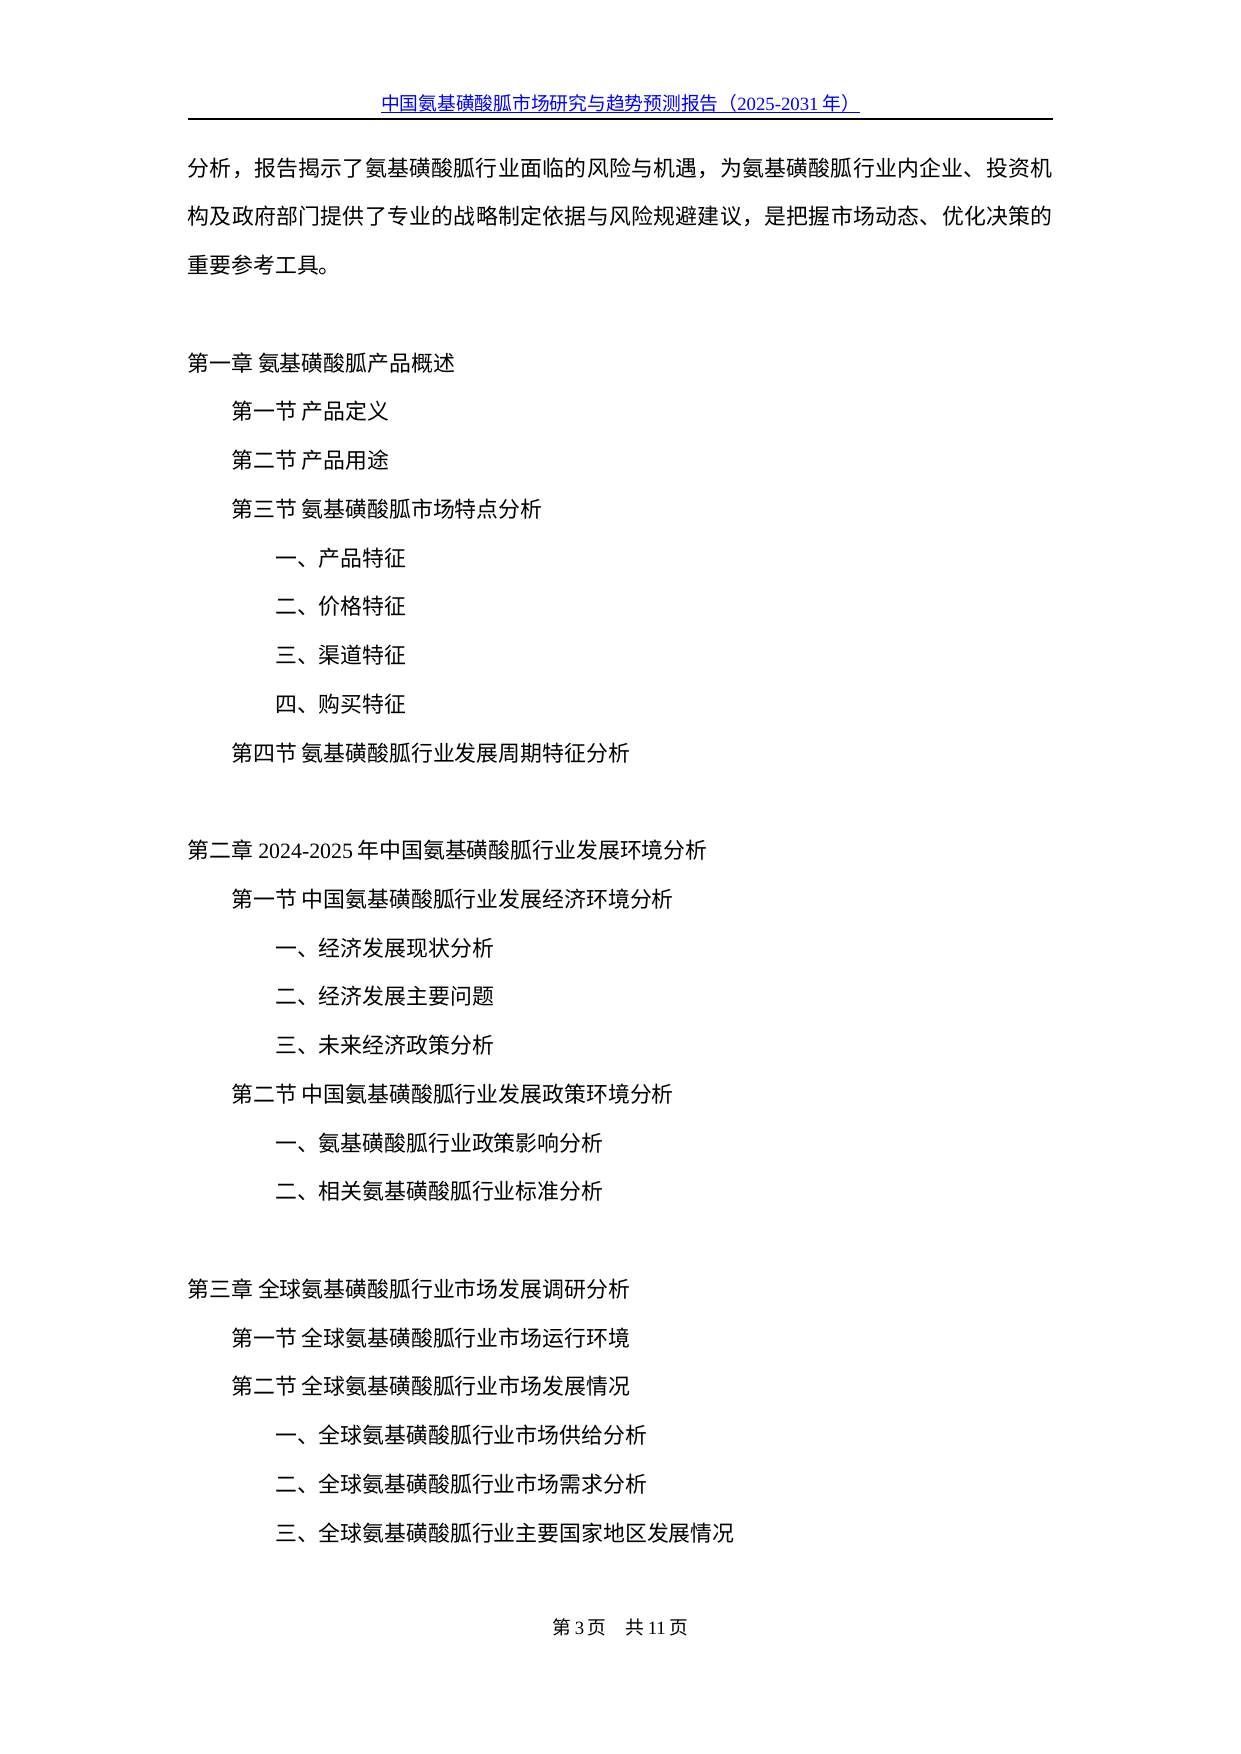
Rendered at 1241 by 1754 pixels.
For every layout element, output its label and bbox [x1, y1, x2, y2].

text [187, 150, 1053, 1548]
